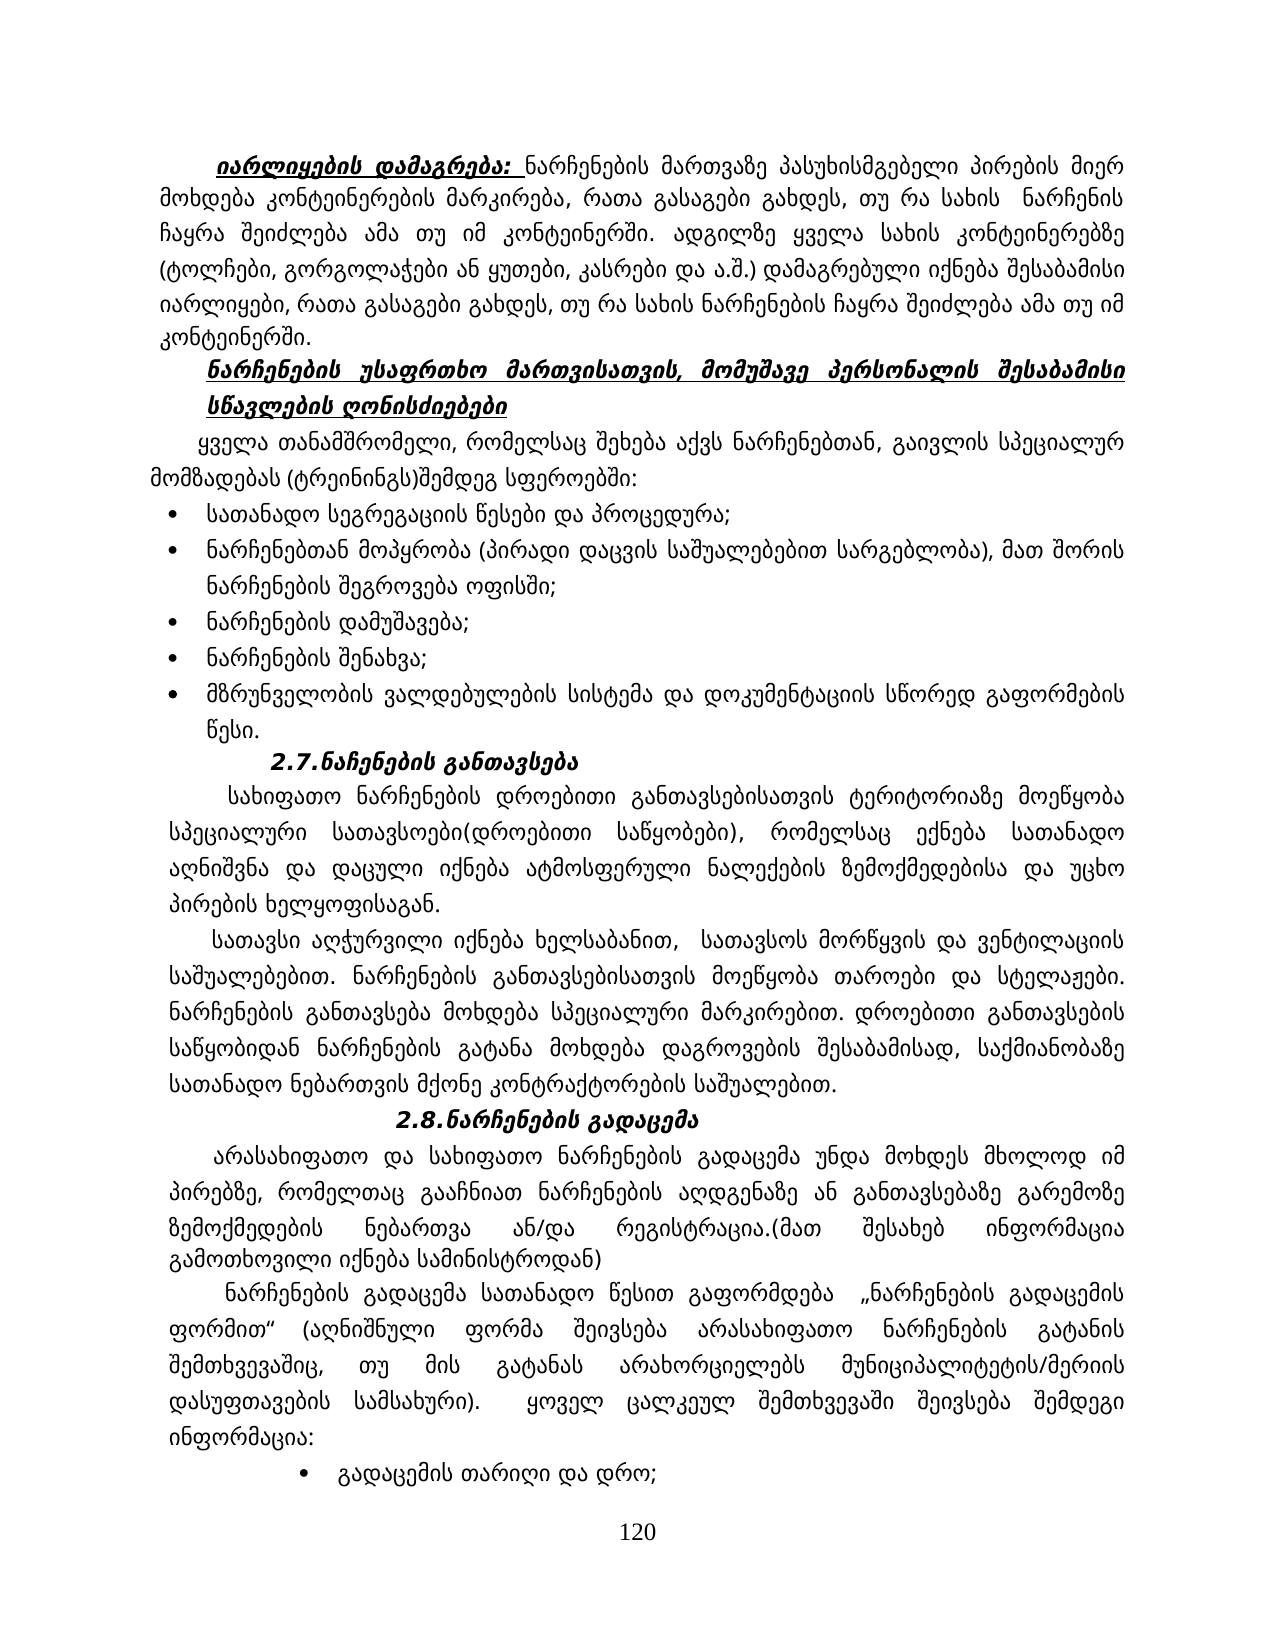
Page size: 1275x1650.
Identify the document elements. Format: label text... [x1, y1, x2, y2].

list მზრუნველობის ვალდებულების სისტემა და დოკუმენტაციის სწორედ გაფორმების წესი. [169, 678, 1125, 745]
text ნარჩენების გადაცემა სათანადო წესით გაფორმდება „ნარჩენების გადაცემის ფორმით“ (აღნიშნული ფორმა შეივსება არასახიფათო ნარჩენების გატანის შემთხვევაშიც, თუ მის გატანას არახორციელებს მუნიციპალიტეტის/მერიის დასუფთავების სამსახური). ყოველ ცალკეულ შემთხვევაში შეივსება შემდეგი ინფორმაცია: [169, 1277, 1125, 1452]
text არასახიფათო და სახიფათო ნარჩენების გადაცემა უნდა მოხდეს მხოლოდ იმ პირებზე, რომელთაც გააჩნიათ ნარჩენების აღდგენაზე ან განთავსებაზე გარემოზე ზემოქმედების ნებართვა ან/და რეგისტრაცია.(მათ შესახებ ინფორმაცია გამოთხოვილი იქნება სამინისტროდან) [169, 1139, 1125, 1273]
text 2.8.ნარჩენების გადაცემა [300, 1104, 1125, 1135]
text 2.7.ნაჩენების განთავსება [262, 749, 1125, 776]
list ნარჩენების დამუშავება; [169, 606, 1125, 637]
text ნარჩენების უსაფრთხო მართვისათვის, მომუშავე პერსონალის შესაბამისი სწავლების ღონისძიებები [206, 382, 1125, 421]
list ნარჩენების შენახვა; [169, 642, 1125, 673]
text იარლიყების დამაგრება: ნარჩენების მართვაზე პასუხისმგებელი პირების მიერ მოხდება კონტეინერების მარკირება, რათა გასაგები გახდეს, თუ რა სახის ნარჩენის ჩაყრა შეიძლება ამა თუ იმ კონტეინერში. ადგილზე ყველა სახის კონტეინერებზე (ტოლჩები, გორგოლაჭები ან ყუთები, კასრები და ა.შ.) დამაგრებული იქნება შესაბამისი იარლიყები, რათა გასაგები გახდეს, თუ რა სახის ნარჩენების ჩაყრა შეიძლება ამა თუ იმ კონტეინერში. [159, 150, 1125, 350]
text სათავსი აღჭურვილი იქნება ხელსაბანით, სათავსოს მორწყვის და ვენტილაციის საშუალებებით. ნარჩენების განთავსებისათვის მოეწყობა თაროები და სტელაჟები. ნარჩენების განთავსება მოხდება სპეციალური მარკირებით. დროებითი განთავსების საწყობიდან ნარჩენების გატანა მოხდება დაგროვების შესაბამისად, საქმიანობაზე სათანადო ნებართვის მქონე კონტრაქტორების საშუალებით. [169, 924, 1125, 1099]
text ნარჩენების უსაფრთხო მართვისათვის, მომუშავე პერსონალის შესაბამისი სწავლების ღონისძიებები [206, 354, 1125, 381]
list ნარჩენებთან მოპყრობა (პირადი დაცვის საშუალებებით სარგებლობა), მათ შორის ნარჩენების შეგროვება ოფისში; [169, 534, 1125, 601]
text სახიფათო ნარჩენების დროებითი განთავსებისათვის ტერიტორიაზე მოეწყობა სპეციალური სათავსოები(დროებითი საწყობები), რომელსაც ექნება სათანადო აღნიშვნა და დაცული იქნება ატმოსფერული ნალექების ზემოქმედებისა და უცხო პირების ხელყოფისაგან. [169, 780, 1125, 919]
text ყველა თანამშრომელი, რომელსაც შეხება აქვს ნარჩენებთან, გაივლის სპეციალურ მომზადებას (ტრეინინგს)შემდეგ სფეროებში: [150, 426, 1125, 493]
list გადაცემის თარიღი და დრო; [300, 1457, 1125, 1488]
list სათანადო სეგრეგაციის წესები და პროცედურა; [169, 498, 1125, 529]
